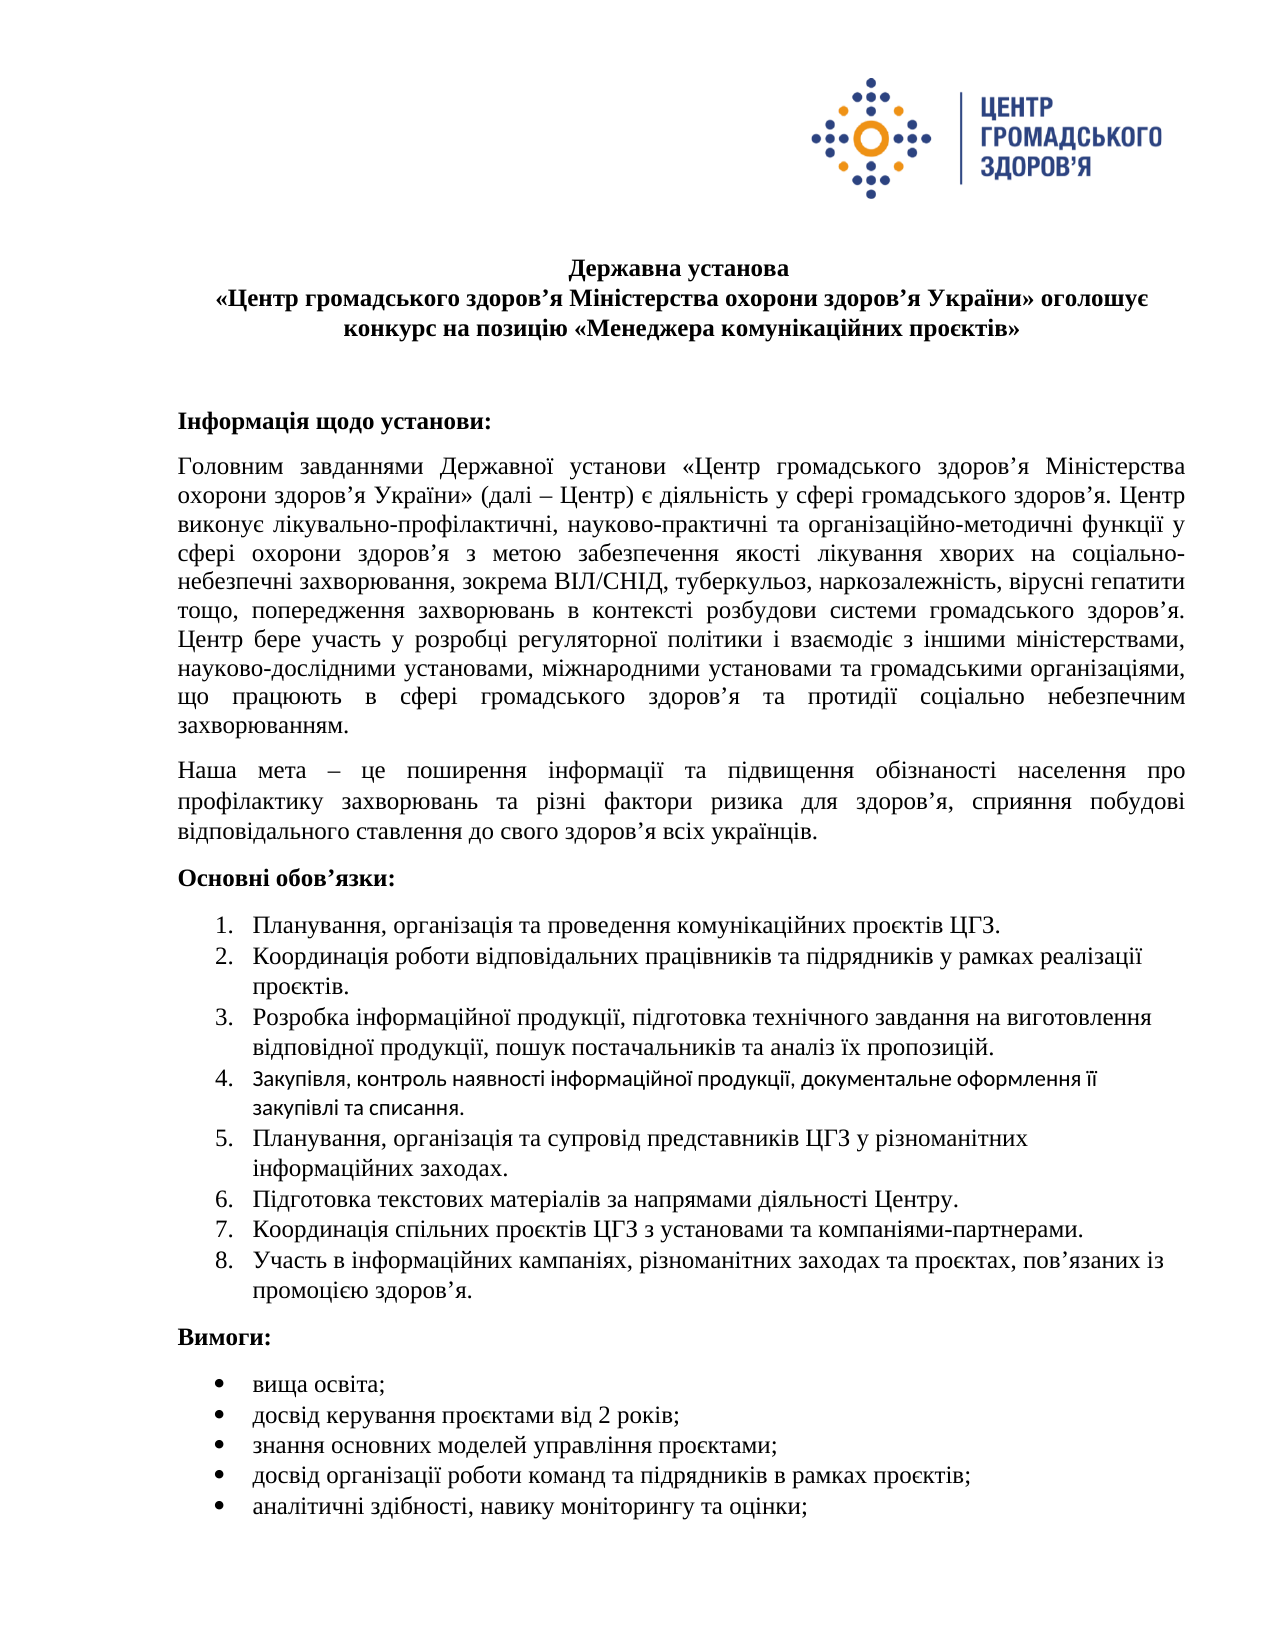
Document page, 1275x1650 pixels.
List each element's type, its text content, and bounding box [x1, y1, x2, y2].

list знання основних моделей управління проєктами; [215, 1430, 1186, 1459]
list досвід керування проєктами від 2 років; [215, 1400, 1186, 1428]
text Інформація щодо установи: [177, 406, 1186, 435]
list аналітичні здібності, навику моніторингу та оцінки; [215, 1491, 1186, 1520]
list вища освіта; [215, 1369, 1186, 1398]
text Наша мета – це поширення інформації та підвищення обізнаності населення про профілактику захворювань та різні фактори ризика для здоров’я, сприяння побудові відповідального ставлення до свого здоров’я всіх українців. [177, 756, 1186, 845]
list досвід організації роботи команд та підрядників в рамках проєктів; [215, 1461, 1186, 1489]
picture [811, 78, 1162, 199]
list Координація спільних проєктів ЦГЗ з установами та компаніями-партнерами. [215, 1214, 1186, 1243]
list Підготовка текстових матеріалів за напрямами діяльності Центру. [215, 1184, 1186, 1213]
text Головним завданнями Державної установи «Центр громадського здоров’я Міністерства охорони здоров’я України» (далі – Центр) є діяльність у сфері громадського здоров’я. Центр виконує лікувально-профілактичні, науково-практичні та організаційно-методичні функції у сфері охорони здоров’я з метою забезпечення якості лікування хворих на соціально-небезпечні захворювання, зокрема ВІЛ/СНІД, туберкульоз, наркозалежність, вірусні гепатити тощо, попередження захворювань в контексті розбудови системи громадського здоров’я. Центр бере участь у розробці регуляторної політики і взаємодіє з іншими міністерствами, науково-дослідними установами, міжнародними установами та громадськими організаціями, що працюють в сфері громадського здоров’я та протидії соціально небезпечним захворюванням. [177, 451, 1186, 739]
list Планування, організація та проведення комунікаційних проєктів ЦГЗ. [215, 911, 1186, 939]
list Участь в інформаційних кампаніях, різноманітних заходах та проєктах, пов’язаних із промоцією здоров’я. [215, 1245, 1186, 1304]
text Основні обов’язки: [177, 863, 1186, 892]
list Координація роботи відповідальних працівників та підрядників у рамках реалізації проєктів. [215, 941, 1186, 1000]
list Розробка інформаційної продукції, підготовка технічного завдання на виготовлення відповідної продукції, пошук постачальників та аналіз їх пропозицій. [215, 1002, 1186, 1061]
list Планування, організація та супровід представників ЦГЗ у різноманітних інформаційних заходах. [215, 1123, 1186, 1182]
list Закупівля, контроль наявності інформаційної продукції, документальне оформлення її закупівлі та списання. [215, 1063, 1186, 1121]
text Вимоги: [177, 1322, 1186, 1351]
text Державна установа «Центр громадського здоров’я Міністерства охорони здоров’я України» оголошує конкурс на позицію «Менеджера комунікаційних проєктів» [177, 253, 1186, 342]
